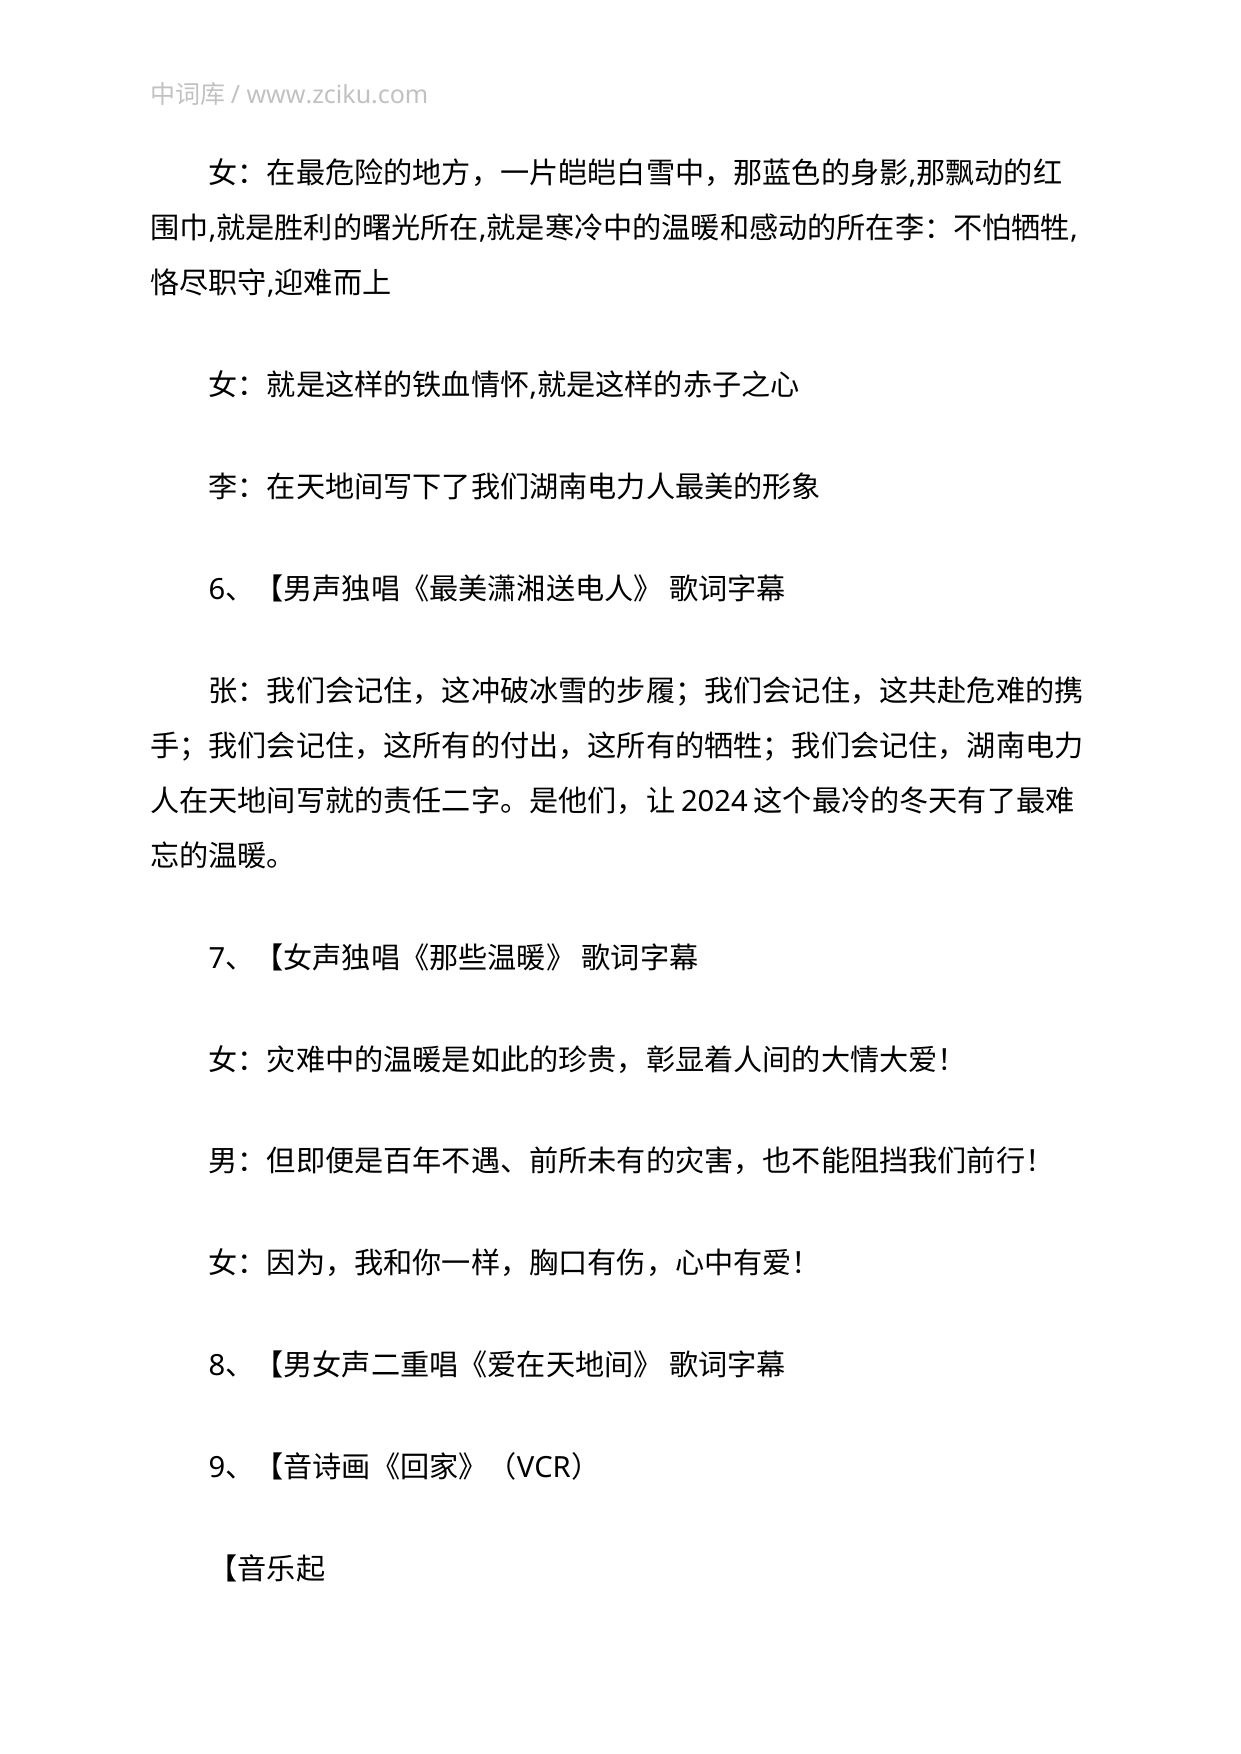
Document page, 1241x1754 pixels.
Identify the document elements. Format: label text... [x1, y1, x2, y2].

text 【音乐起 [150, 1546, 1090, 1588]
text 6、【男声独唱《最美潇湘送电人》 歌词字幕 [150, 566, 1090, 608]
text 9、【音诗画《回家》（VCR） [150, 1443, 1090, 1486]
text 7、【女声独唱《那些温暖》 歌词字幕 [150, 934, 1090, 977]
text 女：灾难中的温暖是如此的珍贵，彰显着人间的大情大爱！ [150, 1036, 1090, 1078]
text 李：在天地间写下了我们湖南电力人最美的形象 [150, 464, 1090, 506]
text 张：我们会记住，这冲破冰雪的步履；我们会记住，这共赴危难的携手；我们会记住，这所有的付出，这所有的牺牲；我们会记住，湖南电力人在天地间写就的责任二字。是他们，让2024这个最冷的冬天有了最难忘的温暖。 [150, 668, 1090, 875]
text 女：因为，我和你一样，胸口有伤，心中有爱！ [150, 1240, 1090, 1282]
text 男：但即便是百年不遇、前所未有的灾害，也不能阻挡我们前行！ [150, 1138, 1090, 1180]
text 女：在最危险的地方，一片皑皑白雪中，那蓝色的身影,那飘动的红围巾,就是胜利的曙光所在,就是寒冷中的温暖和感动的所在李：不怕牺牲,恪尽职守,迎难而上 [150, 150, 1090, 302]
text 女：就是这样的铁血情怀,就是这样的赤子之心 [150, 362, 1090, 404]
text 8、【男女声二重唱《爱在天地间》 歌词字幕 [150, 1342, 1090, 1384]
